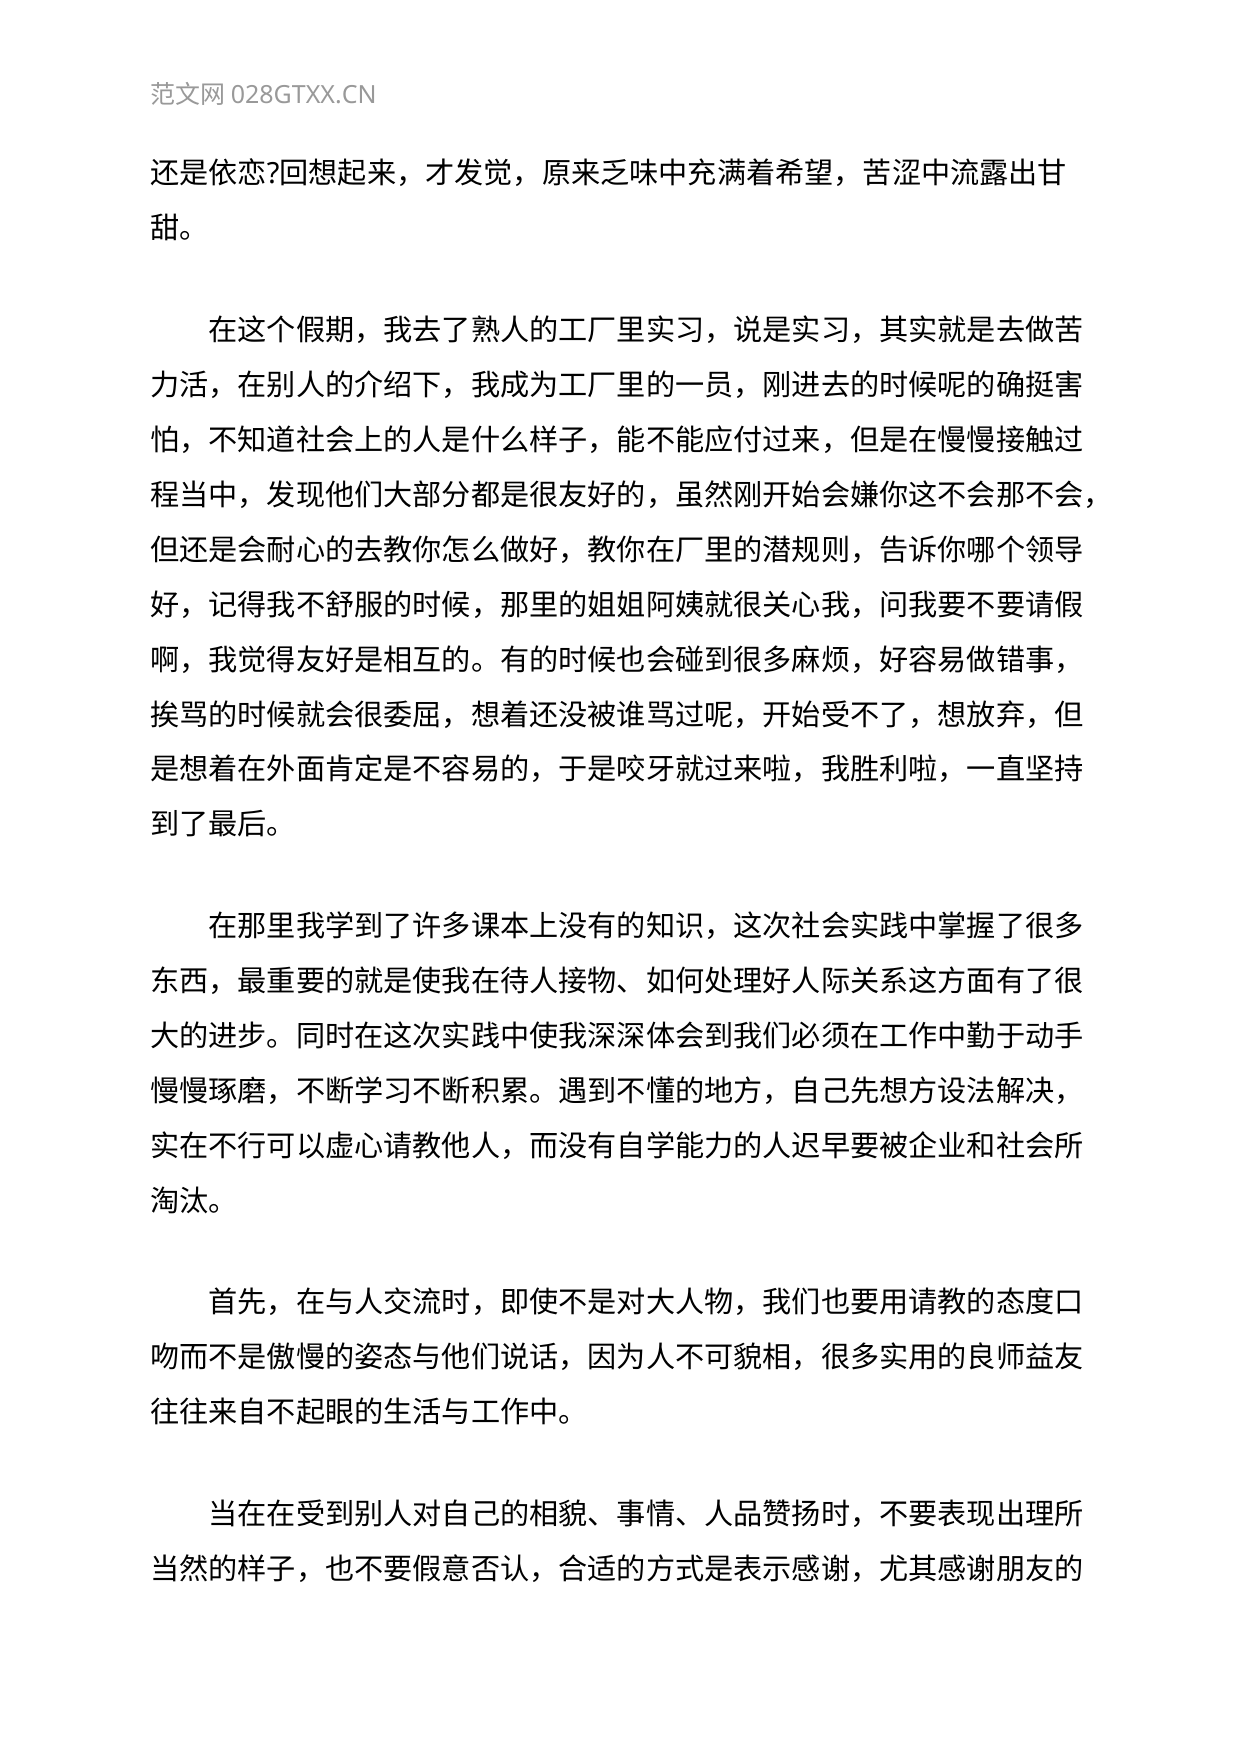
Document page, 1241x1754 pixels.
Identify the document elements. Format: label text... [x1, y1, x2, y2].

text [150, 1490, 1090, 1588]
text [150, 150, 1090, 247]
text 首先，在与人交流时，即使不是对大人物，我们也要用请教的态度口吻而不是傲慢的姿态与他们说话，因为人不可貌相，很多实用的良师益友往往来自不起眼的生活与工作中。 [150, 1279, 1090, 1431]
text 在这个假期，我去了熟人的工厂里实习，说是实习，其实就是去做苦力活，在别人的介绍下，我成为工厂里的一员，刚进去的时候呢的确挺害怕，不知道社会上的人是什么样子，能不能应付过来，但是在慢慢接触过程当中，发现他们大部分都是很友好的，虽然刚开始会嫌你这不会那不会，但还是会耐心的去教你怎么做好，教你在厂里的潜规则，告诉你哪个领导好，记得我不舒服的时候，那里的姐姐阿姨就很关心我，问我要不要请假啊，我觉得友好是相互的。有的时候也会碰到很多麻烦，好容易做错事，挨骂的时候就会很委屈，想着还没被谁骂过呢，开始受不了，想放弃，但是想着在外面肯定是不容易的，于是咬牙就过来啦，我胜利啦，一直坚持到了最后。 [150, 307, 1090, 843]
text 在那里我学到了许多课本上没有的知识，这次社会实践中掌握了很多东西，最重要的就是使我在待人接物、如何处理好人际关系这方面有了很大的进步。同时在这次实践中使我深深体会到我们必须在工作中勤于动手慢慢琢磨，不断学习不断积累。遇到不懂的地方，自己先想方设法解决，实在不行可以虚心请教他人，而没有自学能力的人迟早要被企业和社会所淘汰。 [150, 903, 1090, 1219]
